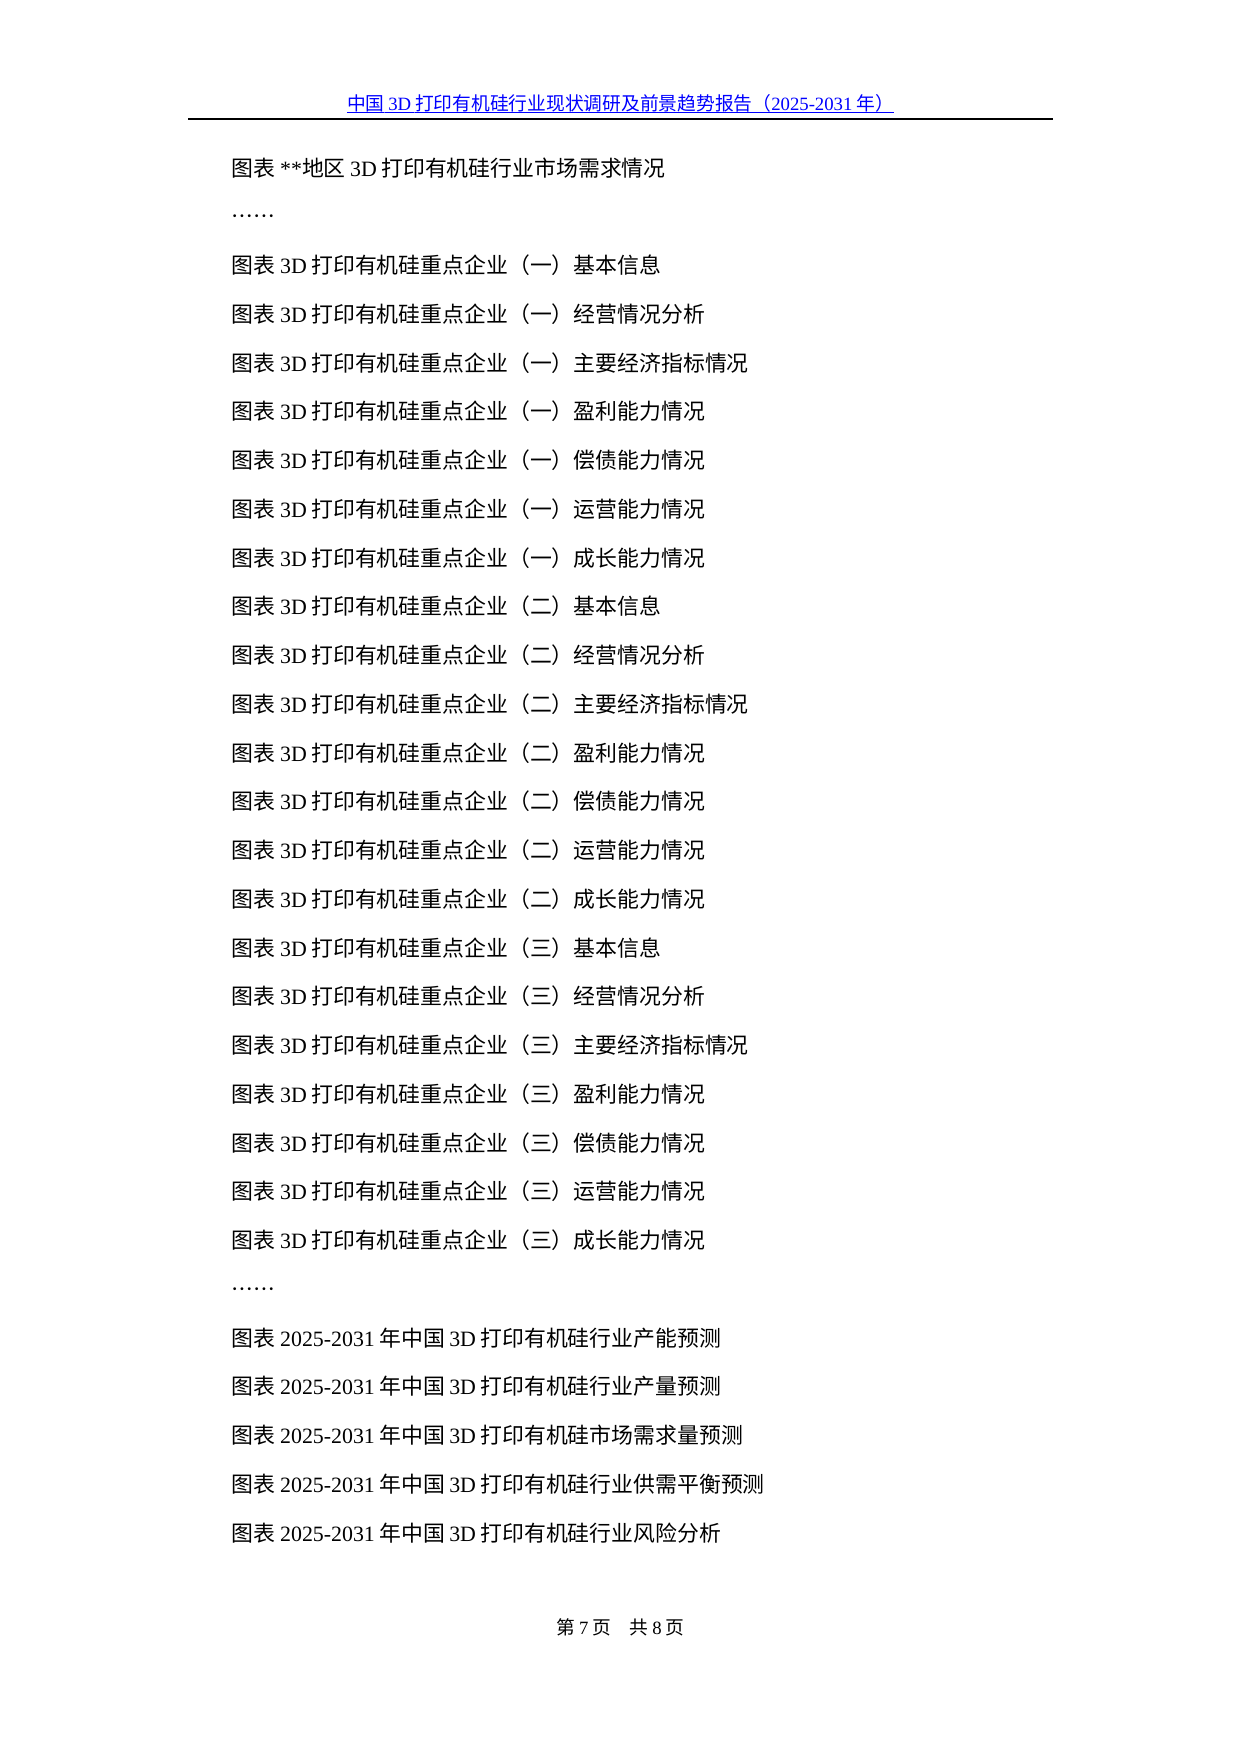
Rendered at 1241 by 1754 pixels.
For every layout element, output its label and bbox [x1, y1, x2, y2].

text [187, 150, 1053, 1548]
